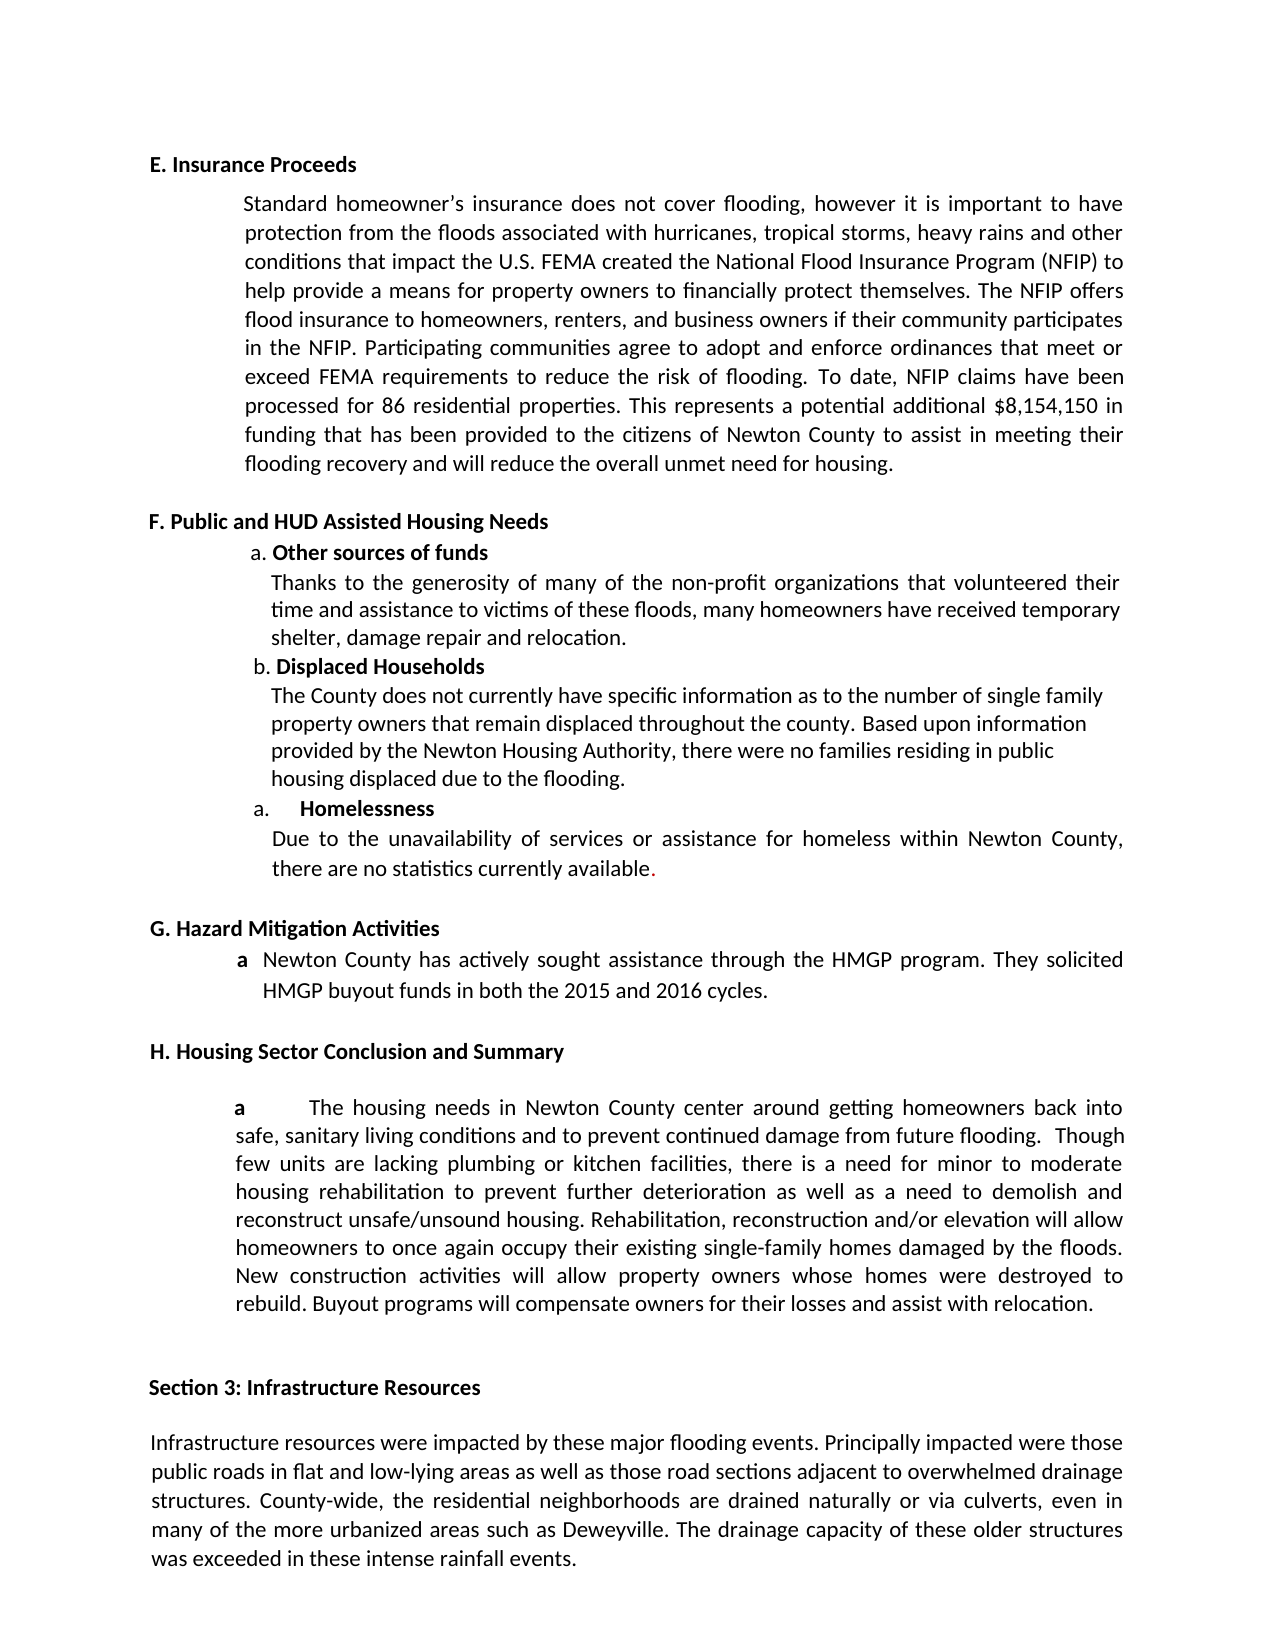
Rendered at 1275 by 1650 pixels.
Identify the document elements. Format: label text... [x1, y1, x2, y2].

text F. Public and HUD Assisted Housing Needs [148, 507, 1125, 536]
text Infrastructure resources were impacted by these major flooding events. Principally impacted were those public roads in flat and low-lying areas as well as those road sections adjacent to overwhelmed drainage structures. County-wide, the residential neighborhoods are drained naturally or via culverts, even in many of the more urbanized areas such as Deweyville. The drainage capacity of these older structures was exceeded in these intense rainfall events. [150, 1428, 1125, 1572]
list Newton County has actively sought assistance through the HMGP program. They solicited HMGP buyout funds in both the 2015 and 2016 cycles. [237, 945, 1125, 1004]
text b. Displaced Households [253, 653, 1122, 680]
list Hazard Mitigation Activities [150, 914, 1125, 943]
list Due to the unavailability of services or assistance for homeless within Newton County, there are no statistics currently available. [272, 824, 1125, 882]
text The County does not currently have specific information as to the number of single family property owners that remain displaced throughout the county. Based upon information provided by the Newton Housing Authority, there were no families residing in public housing displaced due to the flooding. [253, 682, 1122, 792]
subtitle Section 3: Infrastructure Resources [148, 1373, 1125, 1401]
subtitle a. Other sources of funds [250, 538, 1125, 566]
list Housing Sector Conclusion and Summary [150, 1037, 1125, 1066]
text Standard homeowner’s insurance does not cover flooding, however it is important to have protection from the floods associated with hurricanes, tropical storms, heavy rains and other conditions that impact the U.S. FEMA created the National Flood Insurance Program (NFIP) to help provide a means for property owners to financially protect themselves. The NFIP offers flood insurance to homeowners, renters, and business owners if their community participates in the NFIP. Participating communities agree to adopt and enforce ordinances that meet or exceed FEMA requirements to reduce the risk of flooding. To date, NFIP claims have been processed for 86 residential properties. This represents a potential additional $8,154,150 in funding that has been provided to the citizens of Newton County to assist in meeting their flooding recovery and will reduce the overall unmet need for housing. [243, 189, 1125, 477]
list Homelessness [253, 794, 1125, 822]
subtitle E. Insurance Proceeds [149, 150, 1125, 178]
list The housing needs in Newton County center around getting homeowners back into safe, sanitary living conditions and to prevent continued damage from future flooding. Though few units are lacking plumbing or kitchen facilities, there is a need for minor to moderate housing rehabilitation to prevent further deterioration as well as a need to demolish and reconstruct unsafe/unsound housing. Rehabilitation, reconstruction and/or elevation will allow homeowners to once again occupy their existing single-family homes damaged by the floods. New construction activities will allow property owners whose homes were destroyed to rebuild. Buyout programs will compensate owners for their losses and assist with relocation. [234, 1093, 1125, 1317]
text Thanks to the generosity of many of the non-profit organizations that volunteered their time and assistance to victims of these floods, many homeowners have received temporary shelter, damage repair and relocation. [271, 568, 1122, 651]
